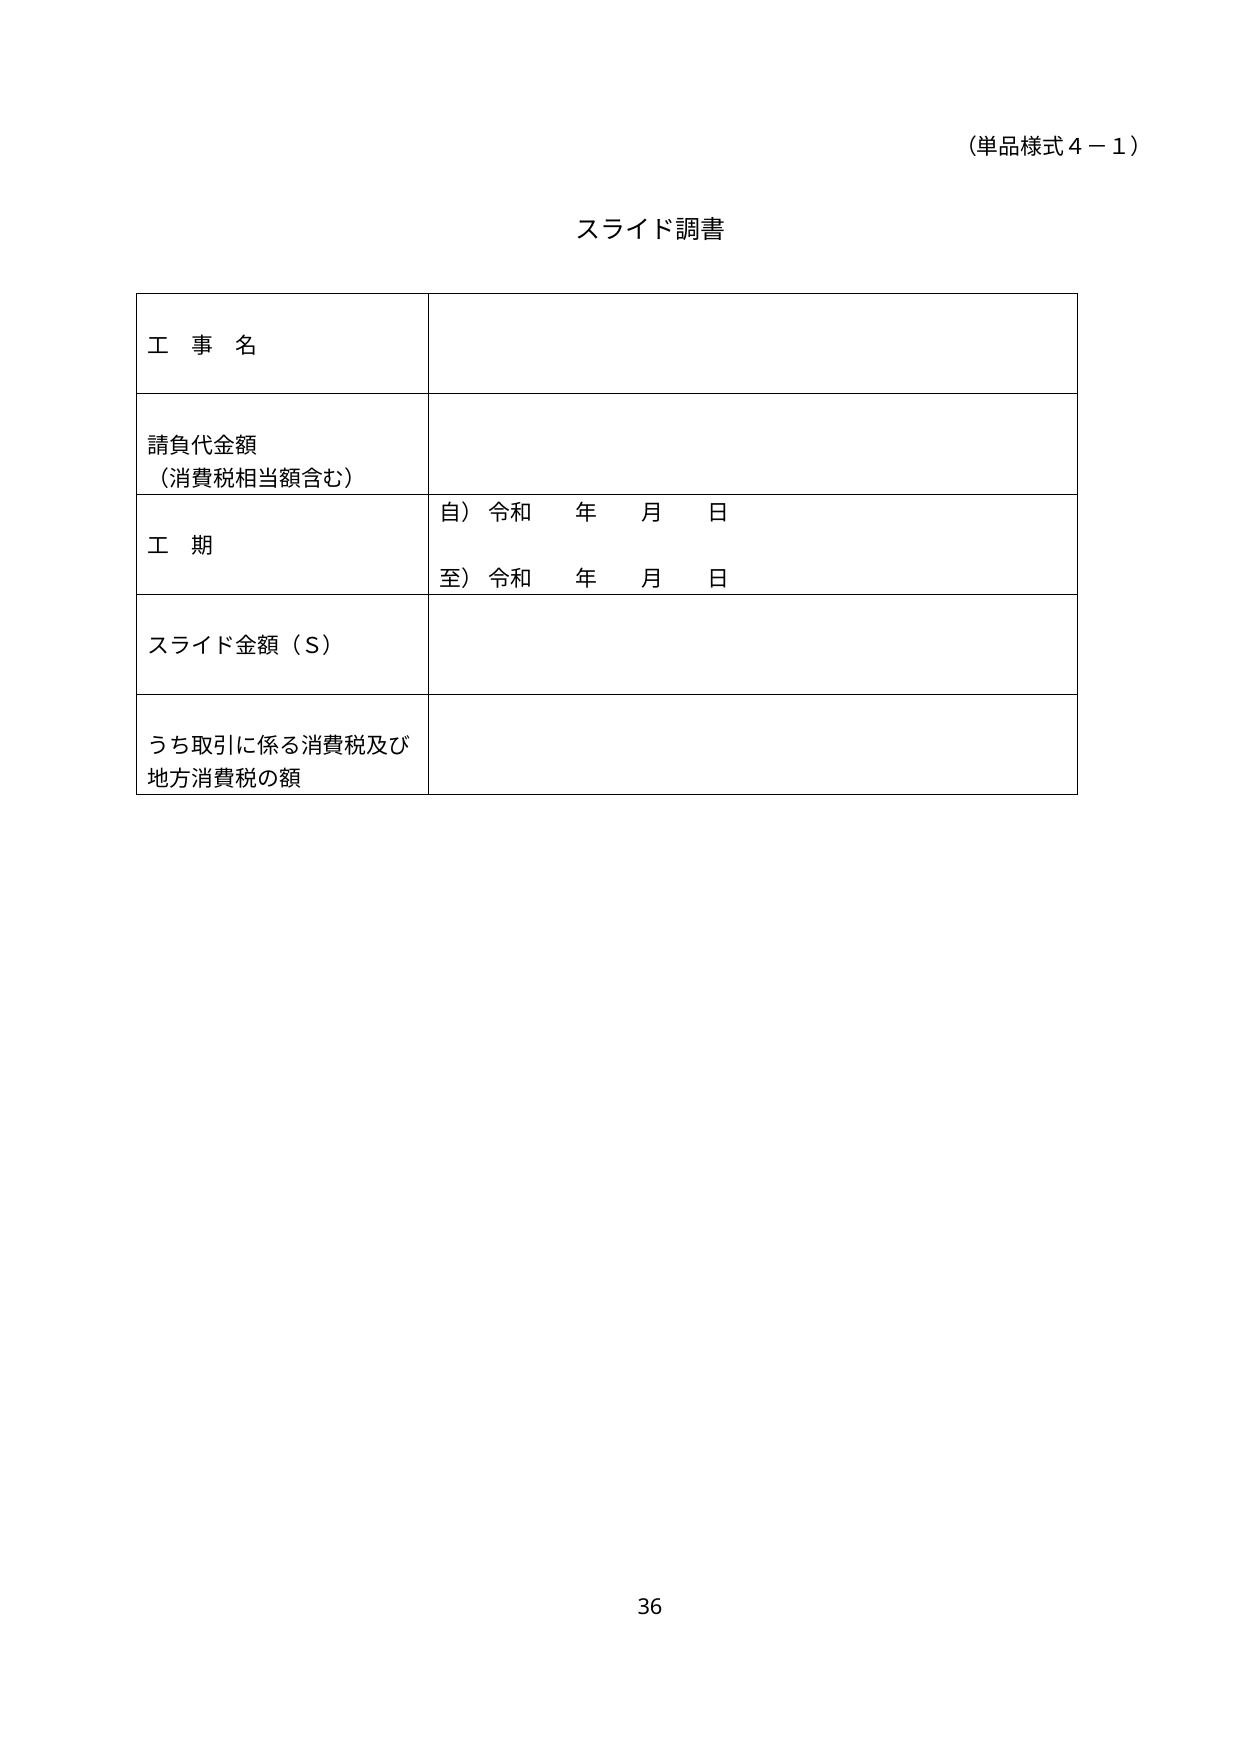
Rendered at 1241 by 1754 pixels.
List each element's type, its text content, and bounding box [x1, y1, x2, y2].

table_cell 自） 令和 年 月 日 至） 令和 年 月 日 [429, 495, 1077, 593]
text スライド調書 [148, 194, 1152, 260]
table_cell [429, 695, 1077, 794]
table_cell スライド金額（Ｓ） [137, 595, 428, 694]
table_header [429, 294, 1077, 393]
table_cell [429, 595, 1077, 694]
table_cell 請負代金額 （消費税相当額含む） [137, 394, 428, 493]
table_cell うち取引に係る消費税及び 地方消費税の額 [137, 695, 428, 794]
text （単品様式４－１） [148, 128, 1152, 161]
table_cell [429, 394, 1077, 493]
table_cell 工 期 [137, 495, 428, 593]
table_header 工 事 名 [137, 294, 428, 393]
